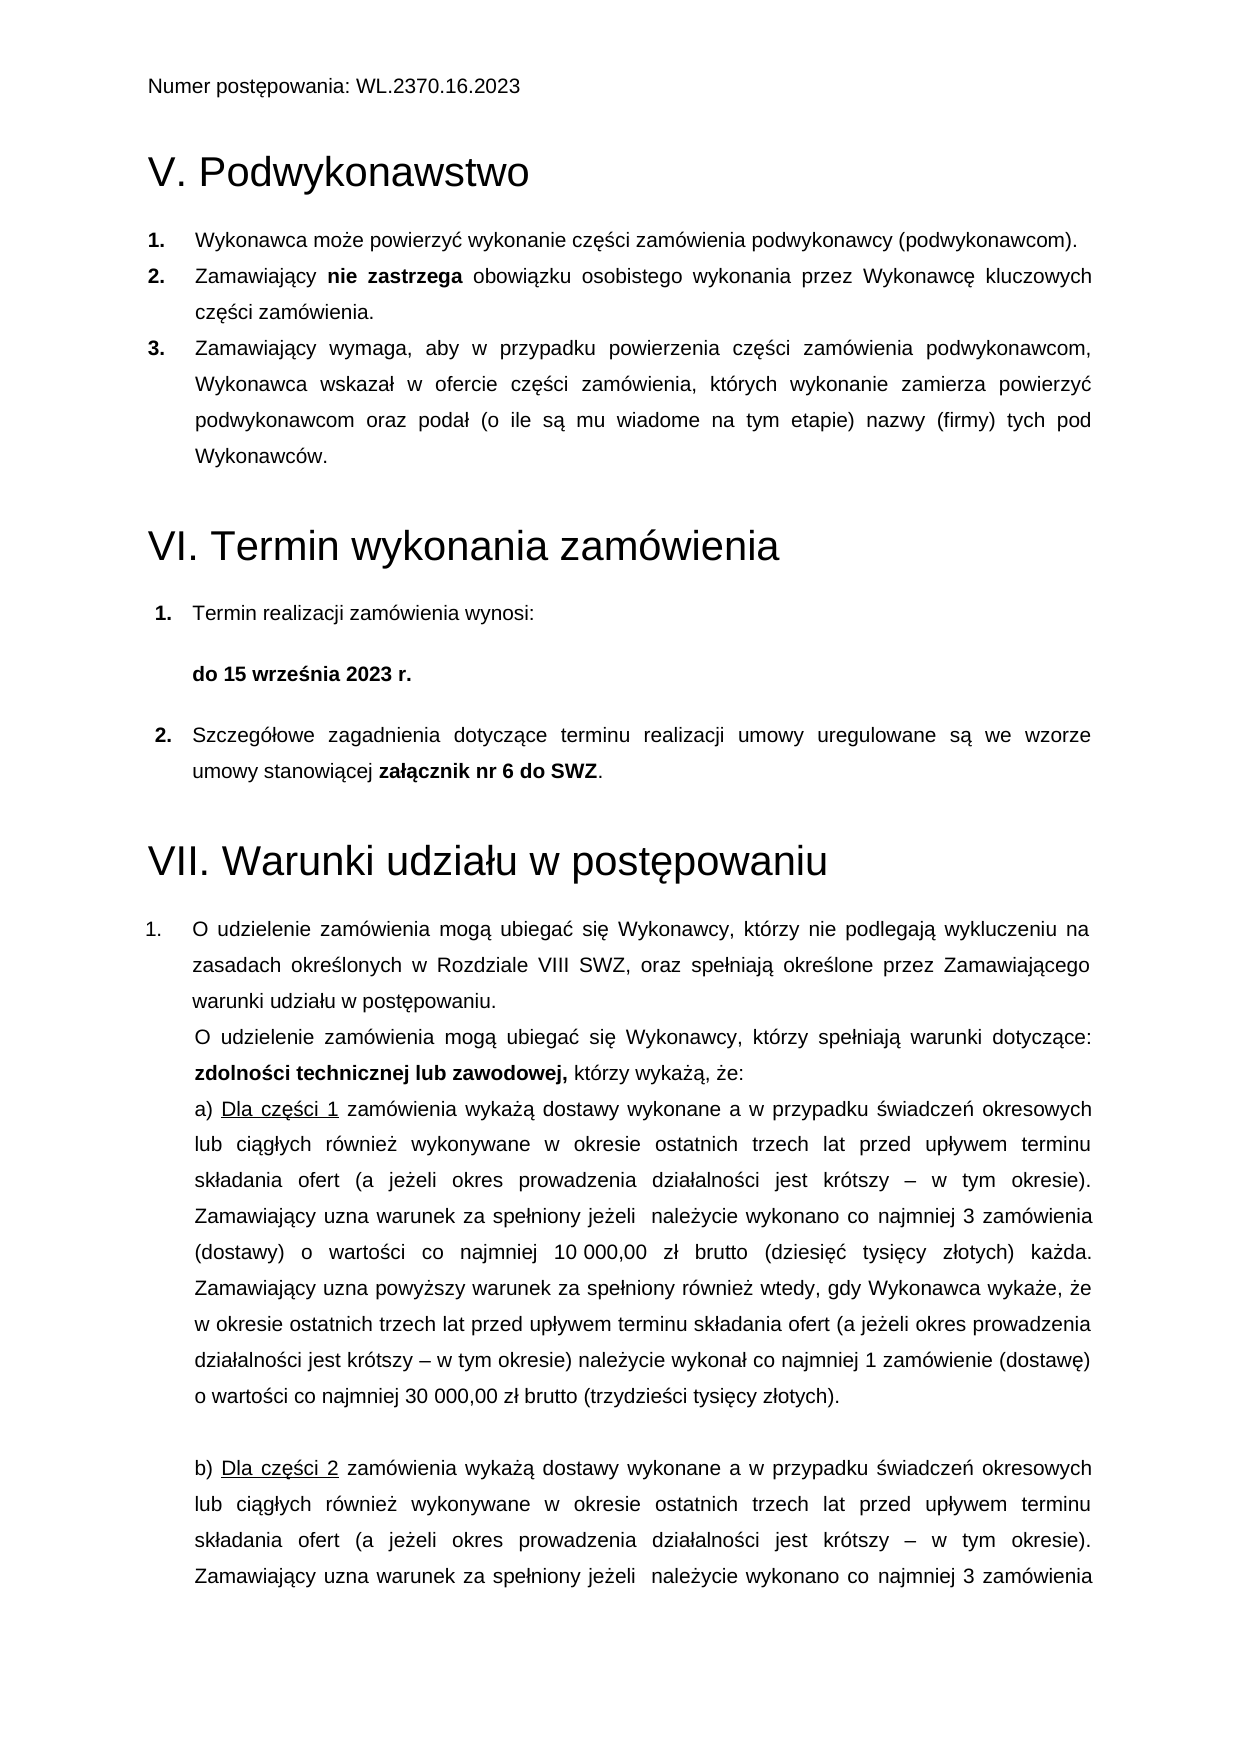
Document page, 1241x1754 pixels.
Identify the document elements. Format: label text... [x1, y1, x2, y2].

subtitle VII. Warunki udziału w postępowaniu [148, 837, 1092, 884]
text a) Dla części 1 zamówienia wykażą dostawy wykonane a w przypadku świadczeń okresowych lub ciągłych również wykonywane w okresie ostatnich trzech lat przed upływem terminu składania ofert (a jeżeli okres prowadzenia działalności jest krótszy – w tym okresie). Zamawiający uzna warunek za spełniony jeżeli należycie wykonano co najmniej 3 zamówienia (dostawy) o wartości co najmniej 10 000,00 zł brutto (dziesięć tysięcy złotych) każda. Zamawiający uzna powyższy warunek za spełniony również wtedy, gdy Wykonawca wykaże, że w okresie ostatnich trzech lat przed upływem terminu składania ofert (a jeżeli okres prowadzenia działalności jest krótszy – w tym okresie) należycie wykonał co najmniej 1 zamówienie (dostawę) o wartości co najmniej 30 000,00 zł brutto (trzydzieści tysięcy złotych). [194, 1096, 1092, 1408]
list Szczegółowe zagadnienia dotyczące terminu realizacji umowy uregulowane są we wzorze umowy stanowiącej załącznik nr 6 do SWZ. [154, 723, 1092, 783]
subtitle V. Podwykonawstwo [148, 148, 1092, 196]
text O udzielenie zamówienia mogą ubiegać się Wykonawcy, którzy spełniają warunki dotyczące: zdolności technicznej lub zawodowej, którzy wykażą, że: [194, 1024, 1092, 1084]
subtitle VI. Termin wykonania zamówienia [148, 521, 1092, 569]
list Zamawiający nie zastrzega obowiązku osobistego wykonania przez Wykonawcę kluczowych części zamówienia. [148, 264, 1092, 324]
list O udzielenie zamówienia mogą ubiegać się Wykonawcy, którzy nie podlegają wykluczeniu na zasadach określonych w Rozdziale VIII SWZ, oraz spełniają określone przez Zamawiającego warunki udziału w postępowaniu. [145, 917, 1090, 1012]
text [194, 1456, 1092, 1587]
list Wykonawca może powierzyć wykonanie części zamówienia podwykonawcy (podwykonawcom). [148, 228, 1092, 252]
text do 15 września 2023 r. [192, 662, 1092, 686]
list Zamawiający wymaga, aby w przypadku powierzenia części zamówienia podwykonawcom, Wykonawca wskazał w ofercie części zamówienia, których wykonanie zamierza powierzyć podwykonawcom oraz podał (o ile są mu wiadome na tym etapie) nazwy (firmy) tych pod Wykonawców. [148, 336, 1092, 467]
list Termin realizacji zamówienia wynosi: [154, 601, 1092, 625]
